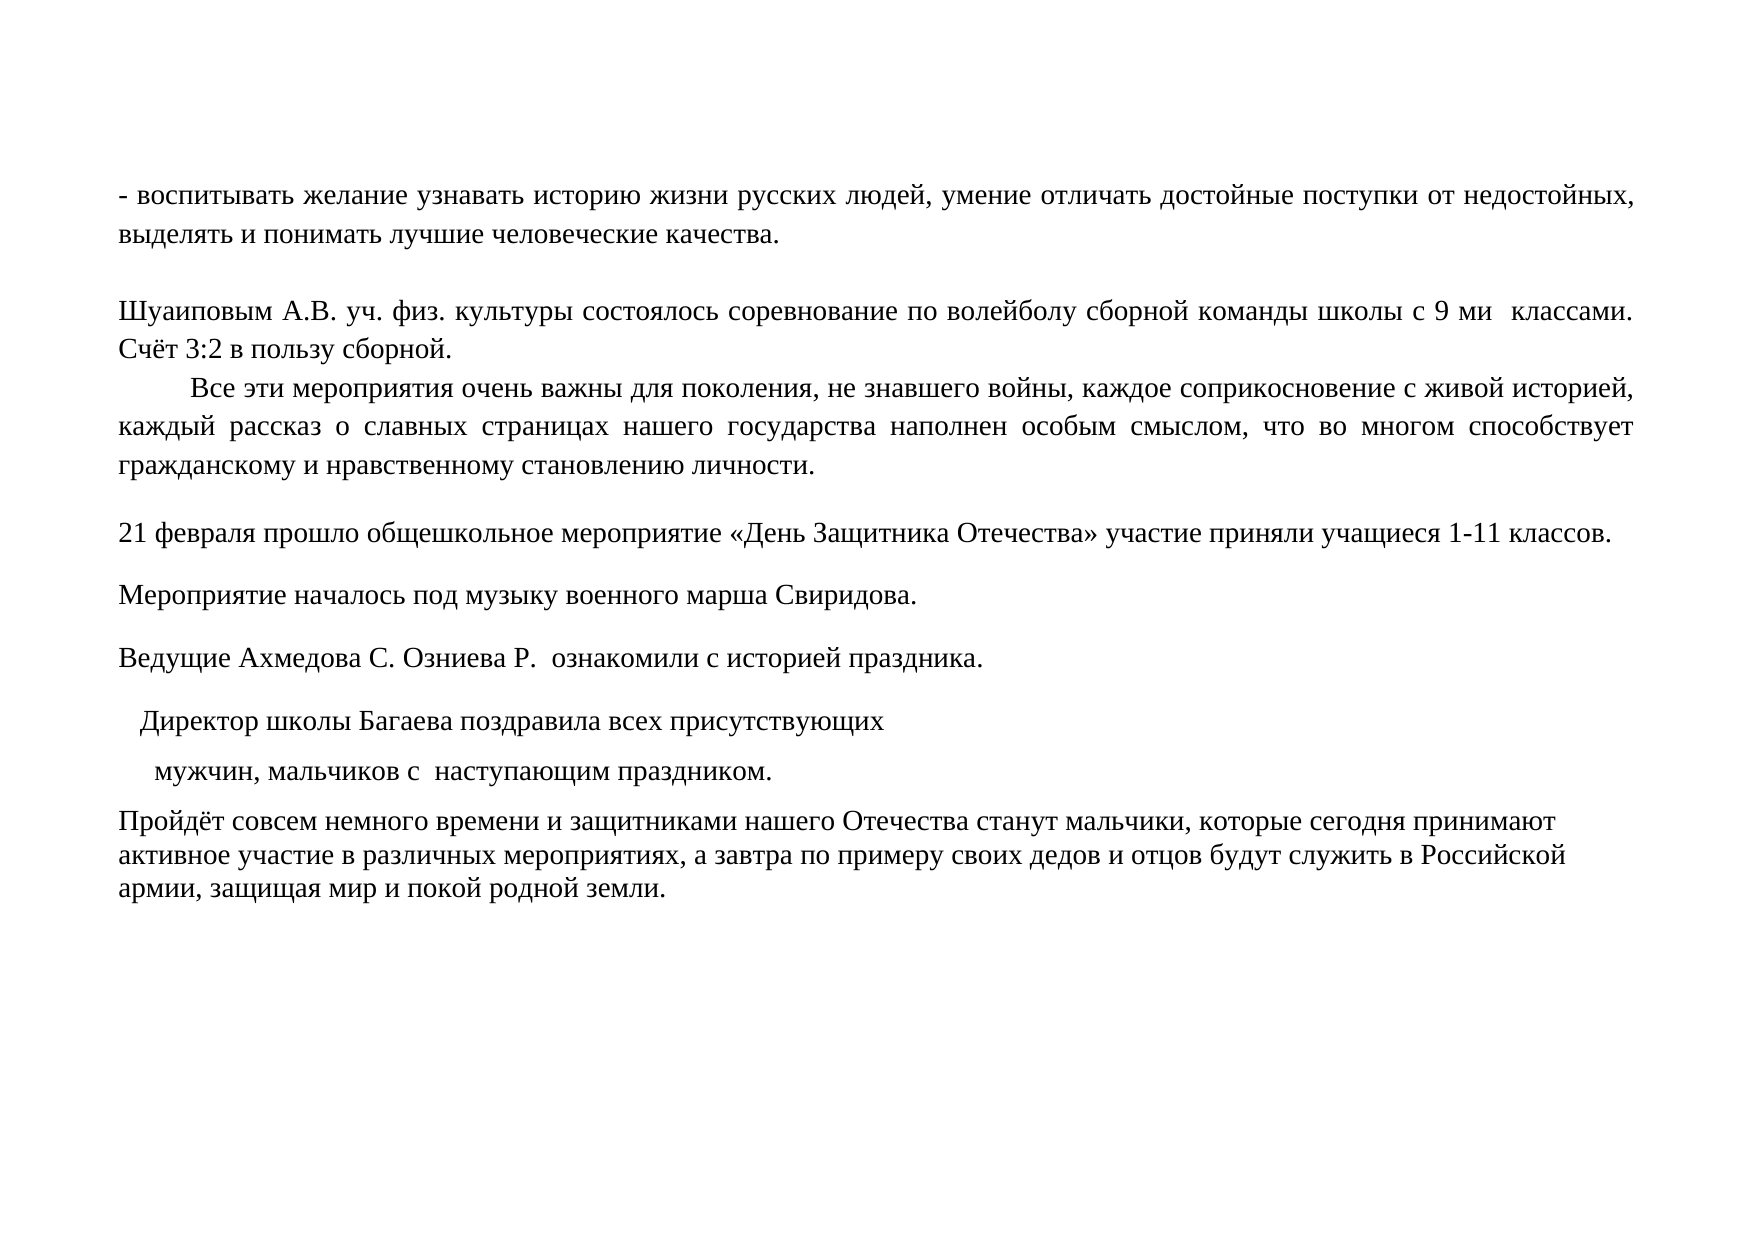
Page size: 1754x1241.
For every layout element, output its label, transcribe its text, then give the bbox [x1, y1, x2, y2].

text Шуаиповым А.В. уч. физ. культуры состоялось соревнование по волейболу сборной команды школы с 9 ми классами. Счёт 3:2 в пользу сборной. [118, 293, 1636, 365]
text Все эти мероприятия очень важны для поколения, не знавшего войны, каждое соприкосновение с живой историей, каждый рассказ о славных страницах нашего государства наполнен особым смыслом, что во многом способствует гражданскому и нравственному становлению личности. [118, 370, 1636, 481]
text Мероприятие началось под музыку военного марша Свиридова. [118, 577, 1636, 611]
text Ведущие Ахмедова С. Озниева Р. ознакомили с историей праздника. [118, 640, 1636, 674]
text Пройдёт совсем немного времени и защитниками нашего Отечества станут мальчики, которые сегодня принимают активное участие в различных мероприятиях, а завтра по примеру своих дедов и отцов будут служить в Российской армии, защищая мир и покой родной земли. [118, 803, 1636, 904]
text Директор школы Багаева поздравила всех присутствующих [88, 703, 1636, 736]
text мужчин, мальчиков с наступающим праздником. [88, 753, 1636, 787]
text - воспитывать желание узнавать историю жизни русских людей, умение отличать достойные поступки от недостойных, выделять и понимать лучшие человеческие качества. [118, 177, 1636, 249]
text 21 февраля прошло общешкольное мероприятие «День Защитника Отечества» участие приняли учащиеся 1-11 классов. [118, 515, 1636, 548]
